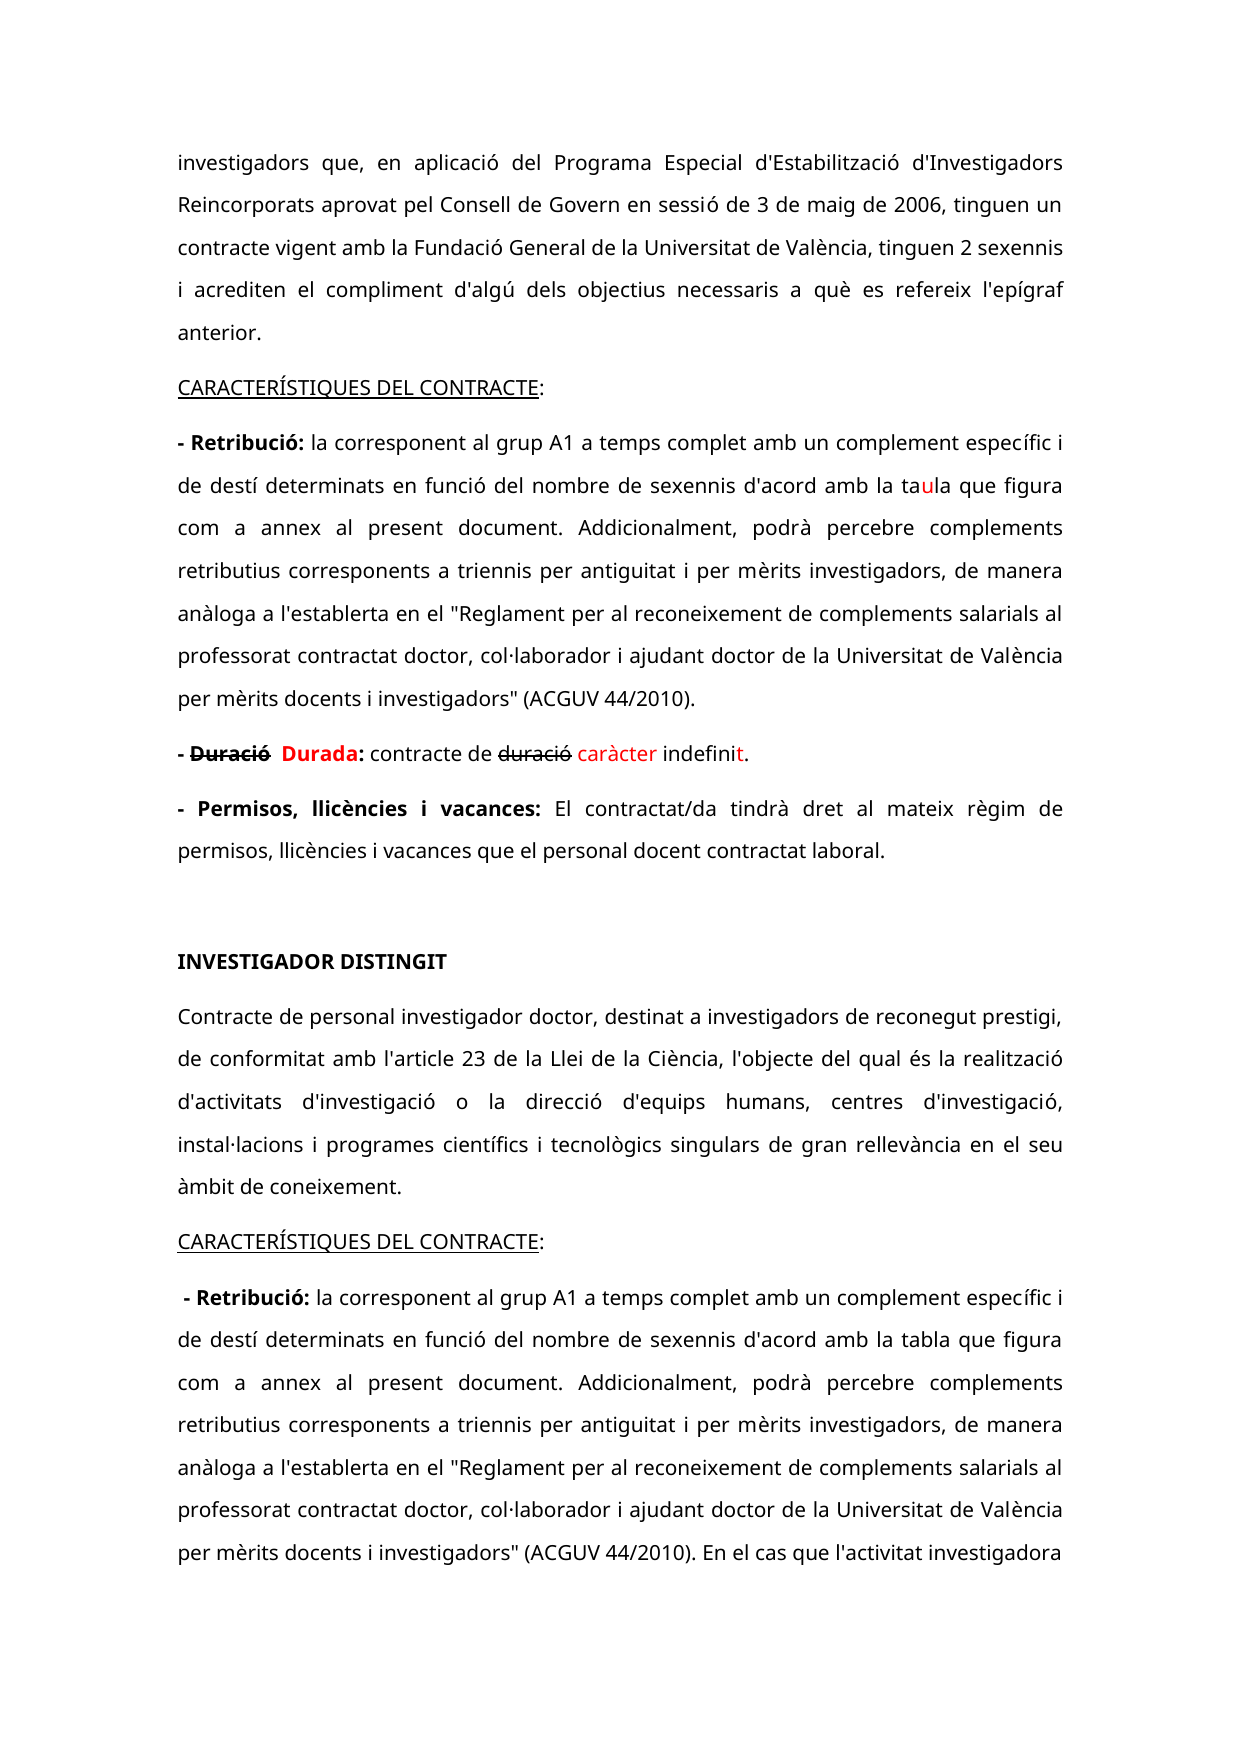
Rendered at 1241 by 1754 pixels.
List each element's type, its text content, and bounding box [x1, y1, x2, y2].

text CARACTERÍSTIQUES DEL CONTRACTE: [177, 1227, 1063, 1256]
text - Retribució: la corresponent al grup A1 a temps complet amb un complement específic i de destí determinats en funció del nombre de sexennis d'acord amb la taula que figura com a annex al present document. Addicionalment, podrà percebre complements retributius corresponents a triennis per antiguitat i per mèrits investigadors, de manera anàloga a l'establerta en el "Reglament per al reconeixement de complements salarials al professorat contractat doctor, col·laborador i ajudant doctor de la Universitat de València per mèrits docents i investigadors" (ACGUV 44/2010). [177, 428, 1063, 712]
text - Duració Durada: contracte de duració caràcter indefinit. [177, 739, 1063, 767]
text Contracte de personal investigador doctor, destinat a investigadors de reconegut prestigi, de conformitat amb l'article 23 de la Llei de la Ciència, l'objecte del qual és la realització d'activitats d'investigació o la direcció d'equips humans, centres d'investigació, instal·lacions i programes científics i tecnològics singulars de gran rellevància en el seu àmbit de coneixement. [177, 1002, 1063, 1201]
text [177, 1283, 1063, 1567]
text - Permisos, llicències i vacances: El contractat/da tindrà dret al mateix règim de permisos, llicències i vacances que el personal docent contractat laboral. [177, 794, 1063, 865]
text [177, 148, 1063, 346]
text CARACTERÍSTIQUES DEL CONTRACTE: [177, 373, 1063, 402]
text INVESTIGADOR DISTINGIT [177, 947, 1063, 975]
